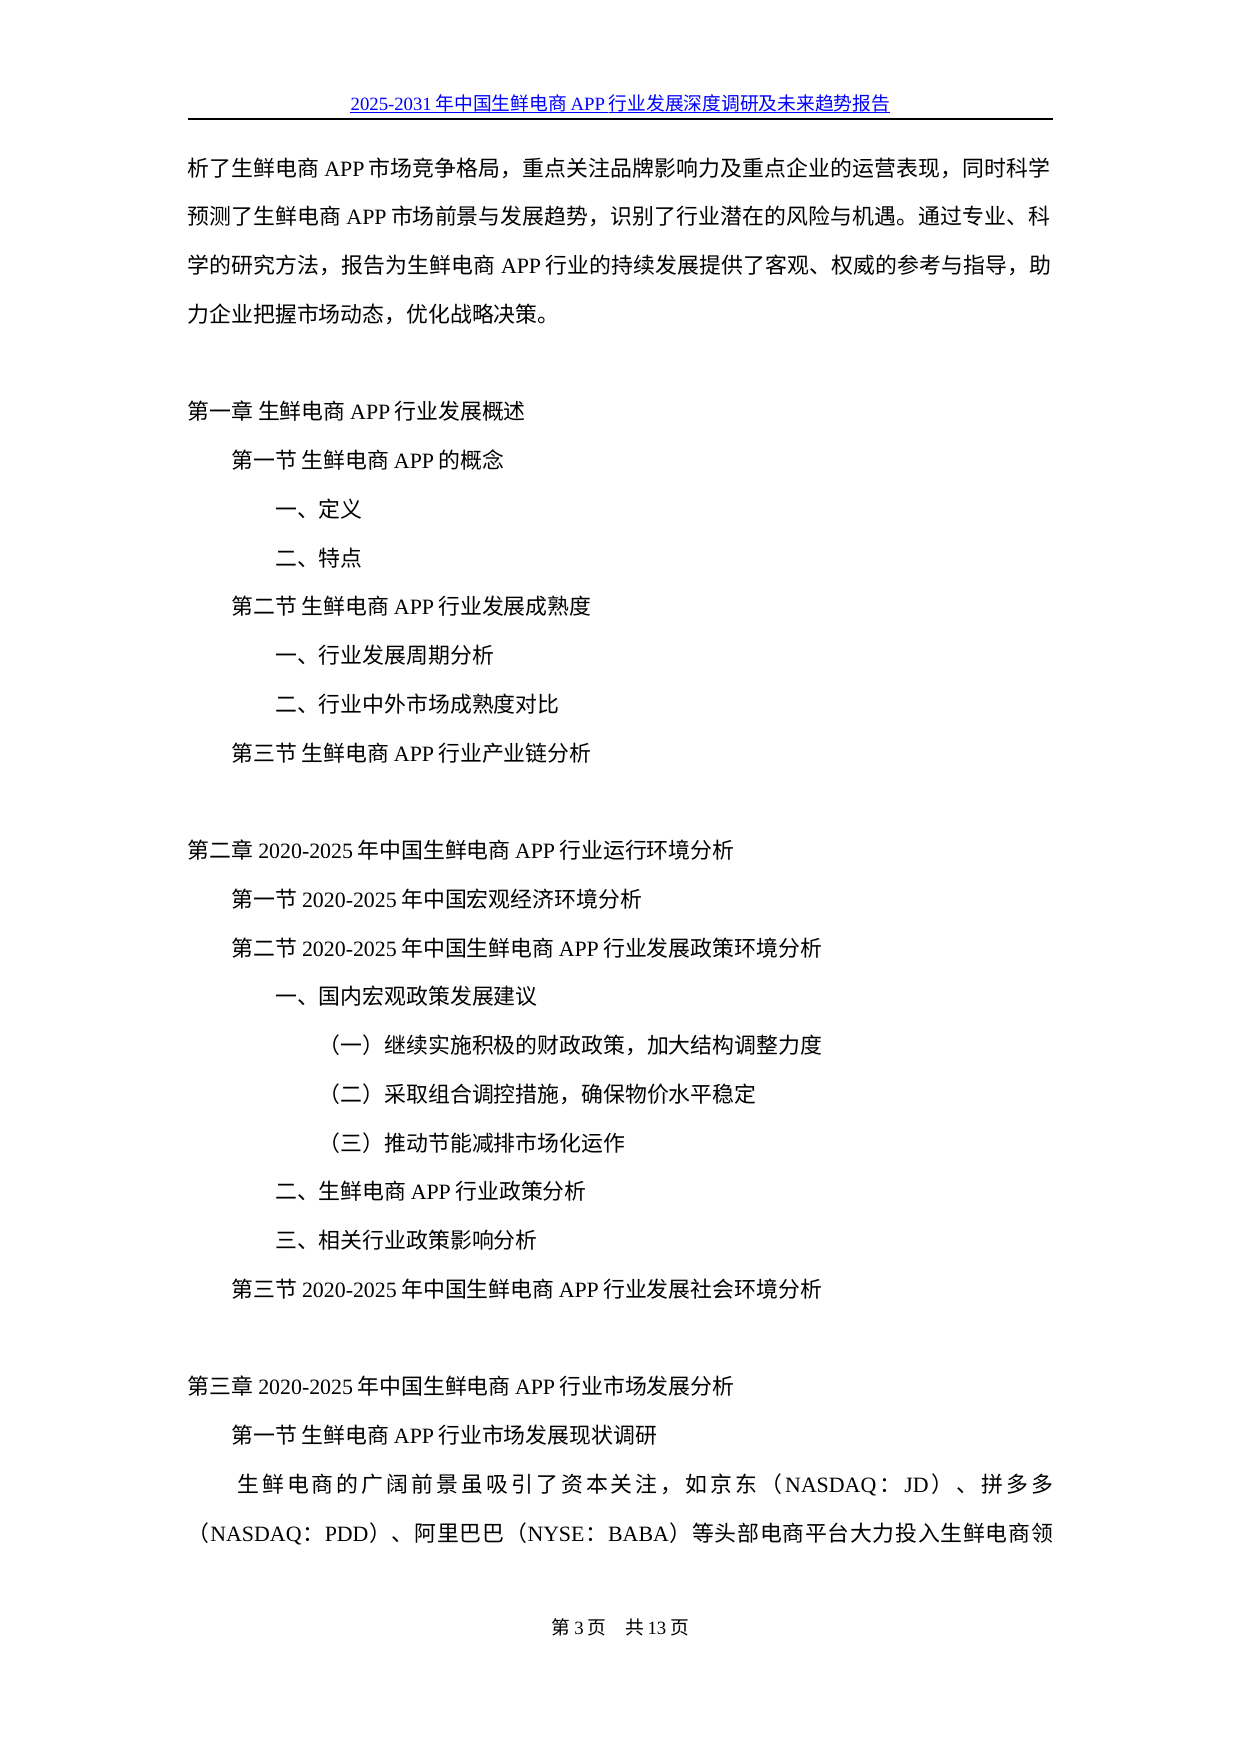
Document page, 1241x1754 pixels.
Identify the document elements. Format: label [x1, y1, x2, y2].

text [187, 150, 1053, 1548]
